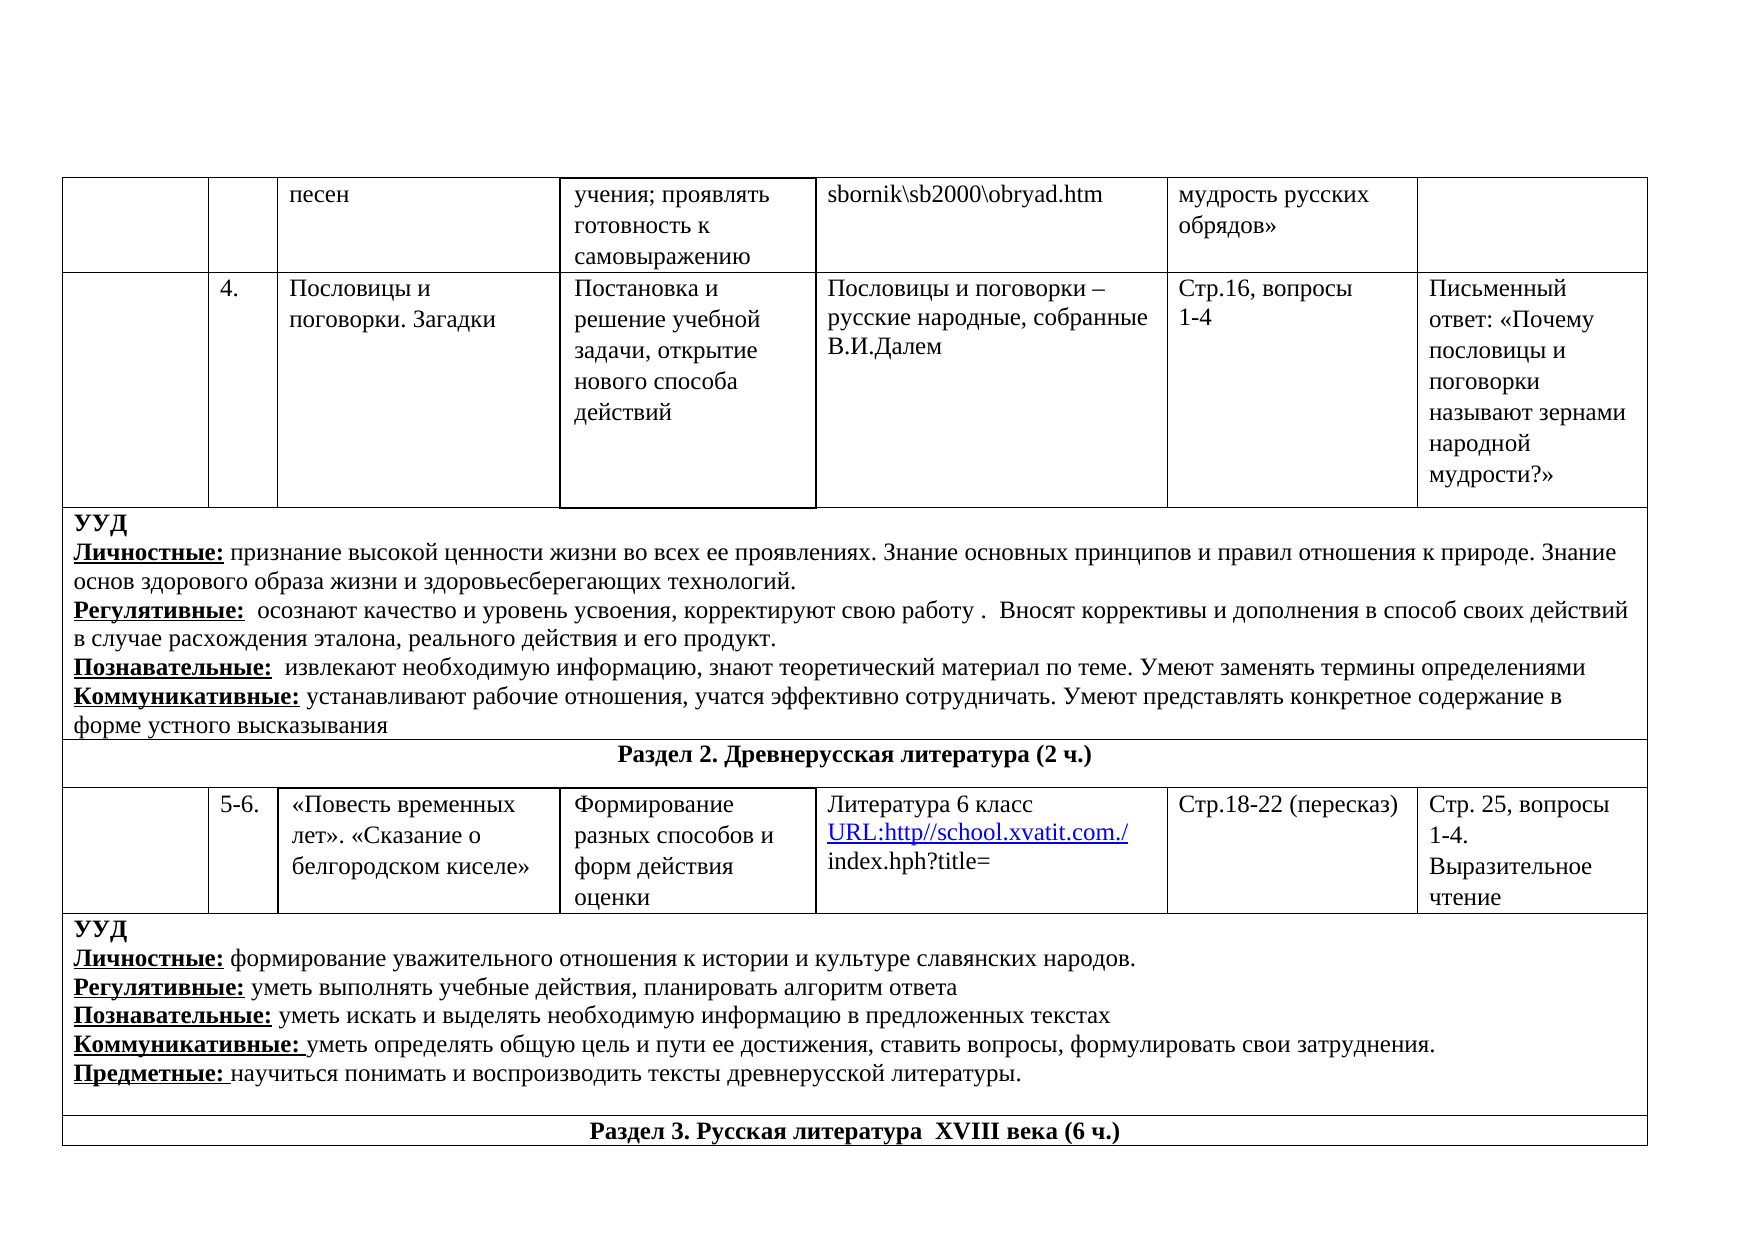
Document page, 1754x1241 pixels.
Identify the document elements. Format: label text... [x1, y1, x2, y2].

table_cell Литература 6 класс URL:http//school.xvatit.com./ index.hph?title= [817, 788, 1167, 913]
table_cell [63, 1116, 1647, 1145]
table_cell [63, 273, 208, 507]
table_cell [63, 178, 208, 272]
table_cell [1168, 178, 1417, 272]
table_cell Постановка и решение учебной задачи, открытие нового способа действий [561, 273, 815, 507]
table_cell 4. [209, 273, 277, 507]
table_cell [817, 178, 1167, 272]
table_cell Формирование разных способов и форм действия оценки [561, 789, 815, 913]
table_cell Стр.16, вопросы 1-4 [1168, 273, 1417, 507]
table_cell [561, 179, 815, 272]
table_cell Пословицы и поговорки – русские народные, собранные В.И.Далем [817, 273, 1167, 507]
table_cell 5-6. [209, 788, 277, 913]
table_cell 3. [209, 178, 277, 272]
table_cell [278, 178, 559, 272]
table_cell [63, 788, 208, 913]
table_cell Пословицы и поговорки. Загадки [278, 273, 559, 507]
table_cell Стр.18-22 (пересказ) [1168, 788, 1417, 913]
table_cell Стр. 25, вопросы 1-4. Выразительное чтение [1418, 788, 1647, 913]
table_cell «Повесть временных лет». «Сказание о белгородском киселе» [279, 789, 559, 913]
table_cell [1418, 178, 1647, 272]
table_cell УУД Личностные: признание высокой ценности жизни во всех ее проявлениях. Знание основных принципов и правил отношения к природе. Знание основ здорового образа жизни и здоровьесберегающих технологий. Регулятивные: осознают качество и уровень усвоения, корректируют свою работу . Вносят коррективы и дополнения в способ своих действий в случае расхождения эталона, реального действия и его продукт. Познавательные: извлекают необходимую информацию, знают теоретический материал по теме. Умеют заменять термины определениями Коммуникативные: устанавливают рабочие отношения, учатся эффективно сотрудничать. Умеют представлять конкретное содержание в форме устного высказывания [63, 508, 1647, 738]
table_cell УУД Личностные: формирование уважительного отношения к истории и культуре славянских народов. Регулятивные: уметь выполнять учебные действия, планировать алгоритм ответа Познавательные: уметь искать и выделять необходимую информацию в предложенных текстах Коммуникативные: уметь определять общую цель и пути ее достижения, ставить вопросы, формулировать свои затруднения. Предметные: научиться понимать и воспроизводить тексты древнерусской литературы. [63, 914, 1647, 1115]
table_cell Раздел 2. Древнерусская литература (2 ч.) [63, 740, 1647, 787]
table_cell Письменный ответ: «Почему пословицы и поговорки называют зернами народной мудрости?» [1418, 273, 1647, 507]
